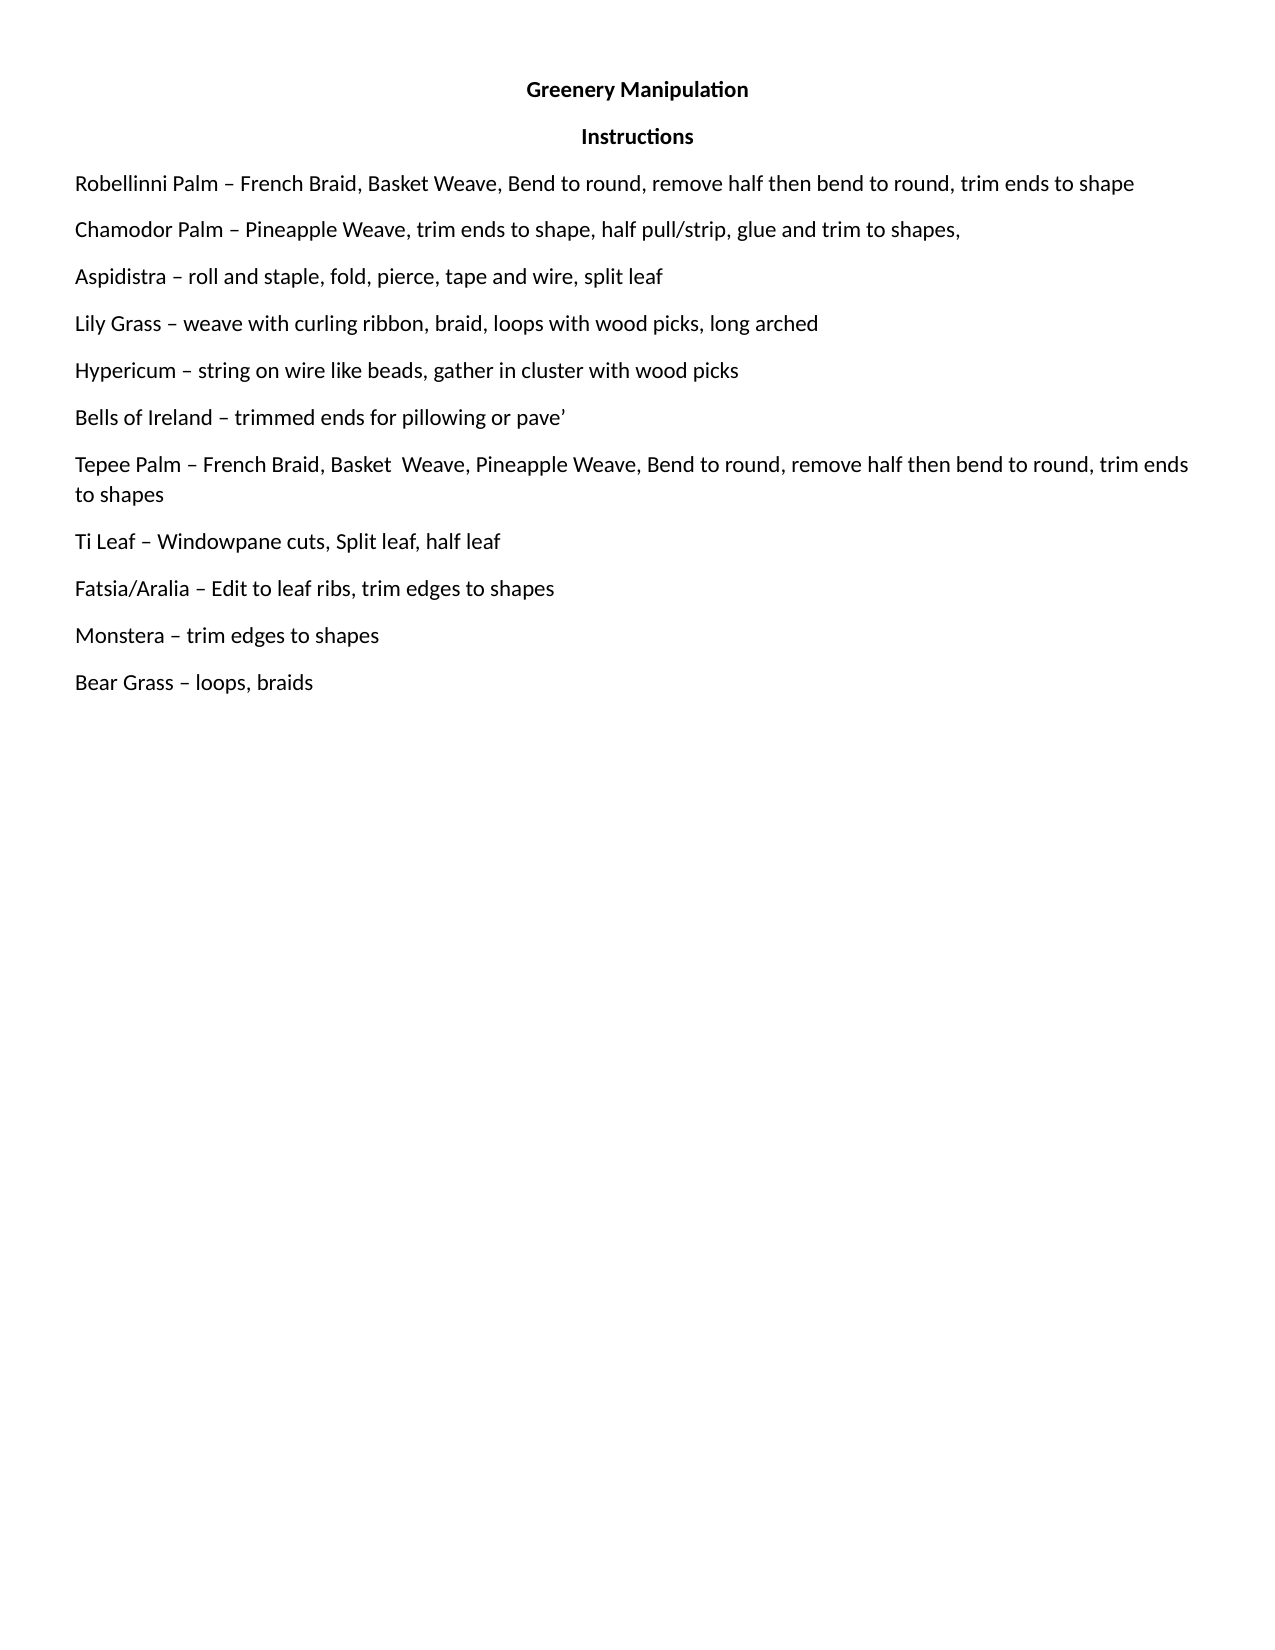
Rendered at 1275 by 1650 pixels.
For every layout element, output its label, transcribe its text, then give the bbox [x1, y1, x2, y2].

text Greenery Manipulation [75, 75, 1200, 103]
text Aspidistra – roll and staple, fold, pierce, tape and wire, split leaf [75, 262, 1200, 291]
text Lily Grass – weave with curling ribbon, braid, loops with wood picks, long arched [75, 309, 1200, 337]
text Hypericum – string on wire like beads, gather in cluster with wood picks [75, 356, 1200, 384]
text Instructions [75, 122, 1200, 150]
text Robellinni Palm – French Braid, Basket Weave, Bend to round, remove half then bend to round, trim ends to shape [75, 169, 1200, 197]
text Tepee Palm – French Braid, Basket Weave, Pineapple Weave, Bend to round, remove half then bend to round, trim ends to shapes [75, 450, 1200, 508]
text Ti Leaf – Windowpane cuts, Split leaf, half leaf [75, 527, 1200, 555]
text Monstera – trim edges to shapes [75, 621, 1200, 649]
text Bells of Ireland – trimmed ends for pillowing or pave’ [75, 403, 1200, 431]
text Fatsia/Aralia – Edit to leaf ribs, trim edges to shapes [75, 574, 1200, 602]
text Chamodor Palm – Pineapple Weave, trim ends to shape, half pull/strip, glue and trim to shapes, [75, 216, 1200, 244]
text Bear Grass – loops, braids [75, 668, 1200, 696]
